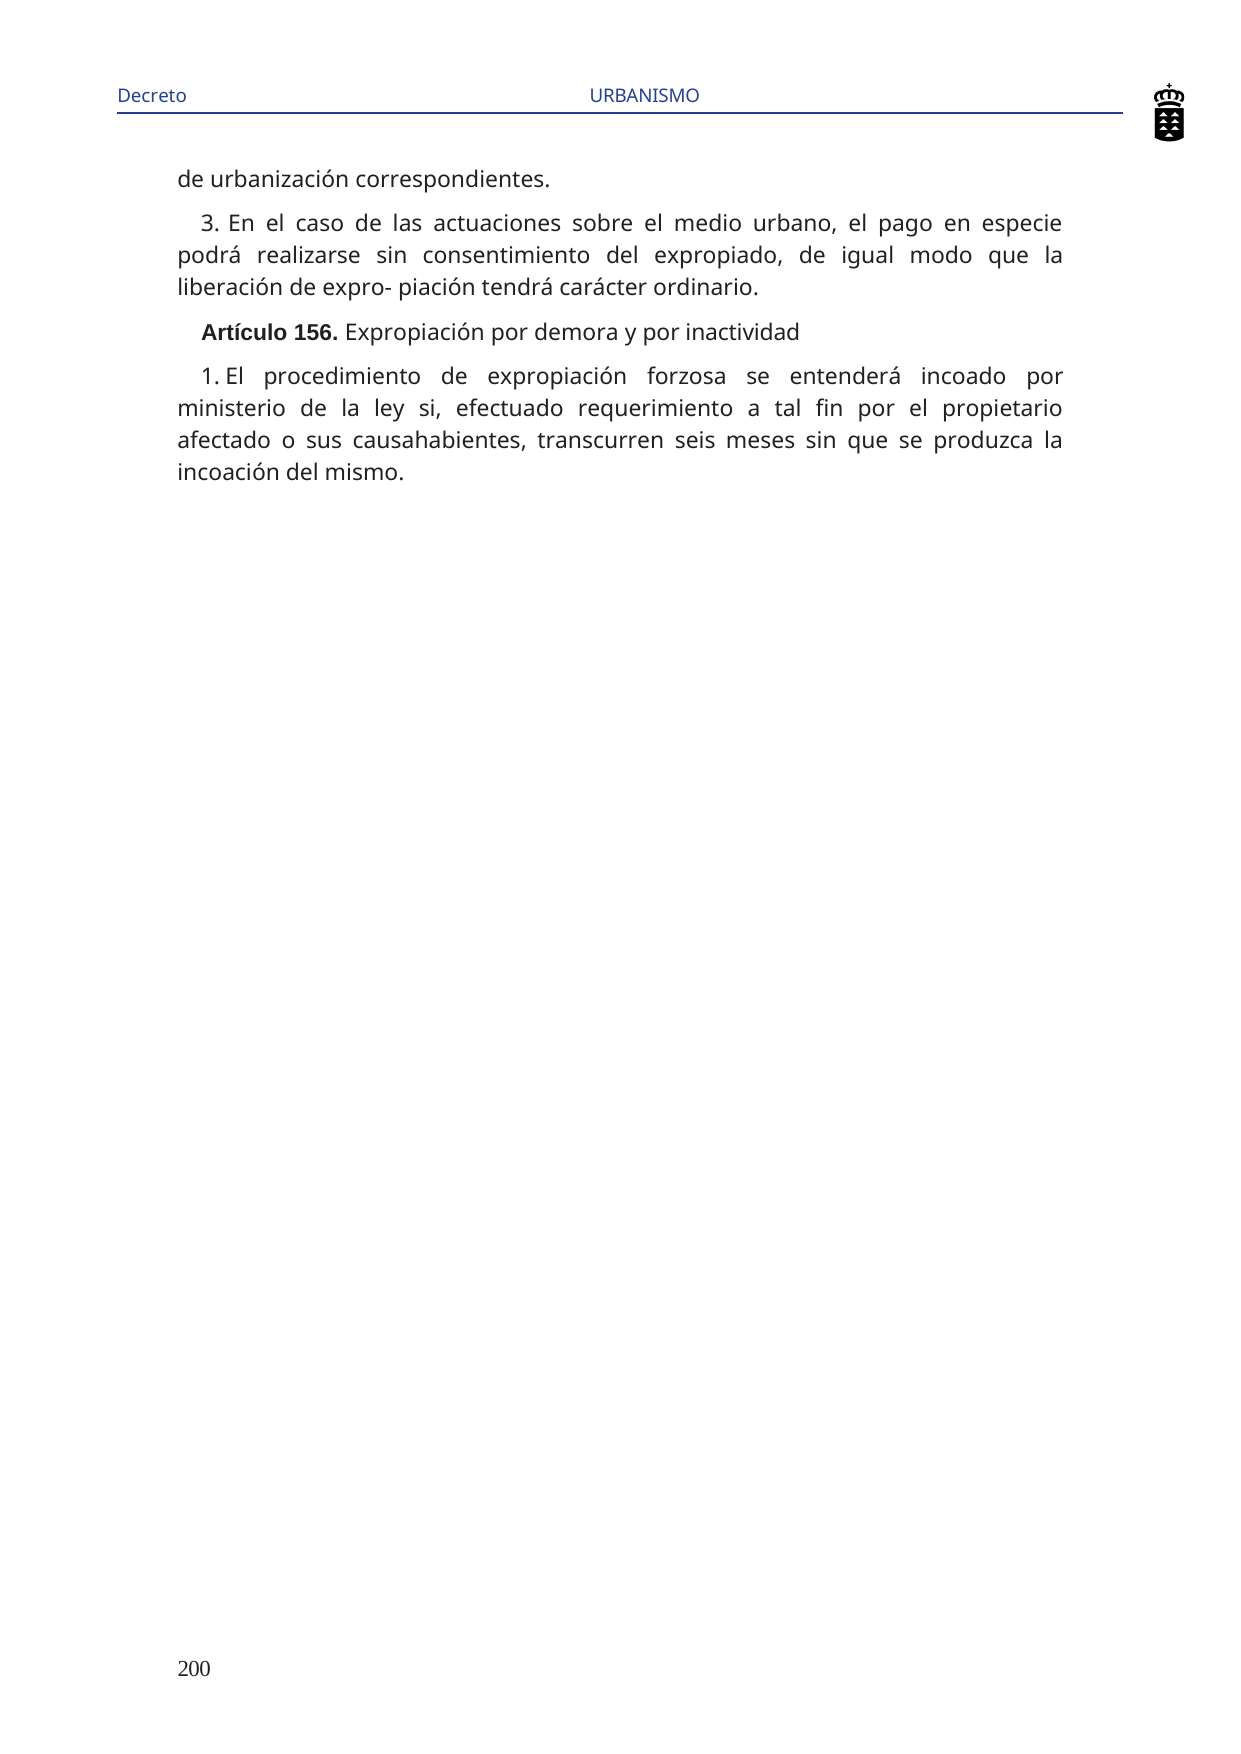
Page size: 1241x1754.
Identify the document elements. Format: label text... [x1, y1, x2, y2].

list En el caso de las actuaciones sobre el medio urbano, el pago en especie podrá realizarse sin consentimiento del expropiado, de igual modo que la liberación de expro- piación tendrá carácter ordinario. [177, 207, 1063, 303]
list El procedimiento de expropiación forzosa se entenderá incoado por ministerio de la ley si, efectuado requerimiento a tal fin por el propietario afectado o sus causahabientes, transcurren seis meses sin que se produzca la incoación del mismo. [177, 360, 1063, 488]
picture [1153, 81, 1185, 143]
text Artículo 156. Expropiación por demora y por inactividad [201, 316, 1078, 347]
